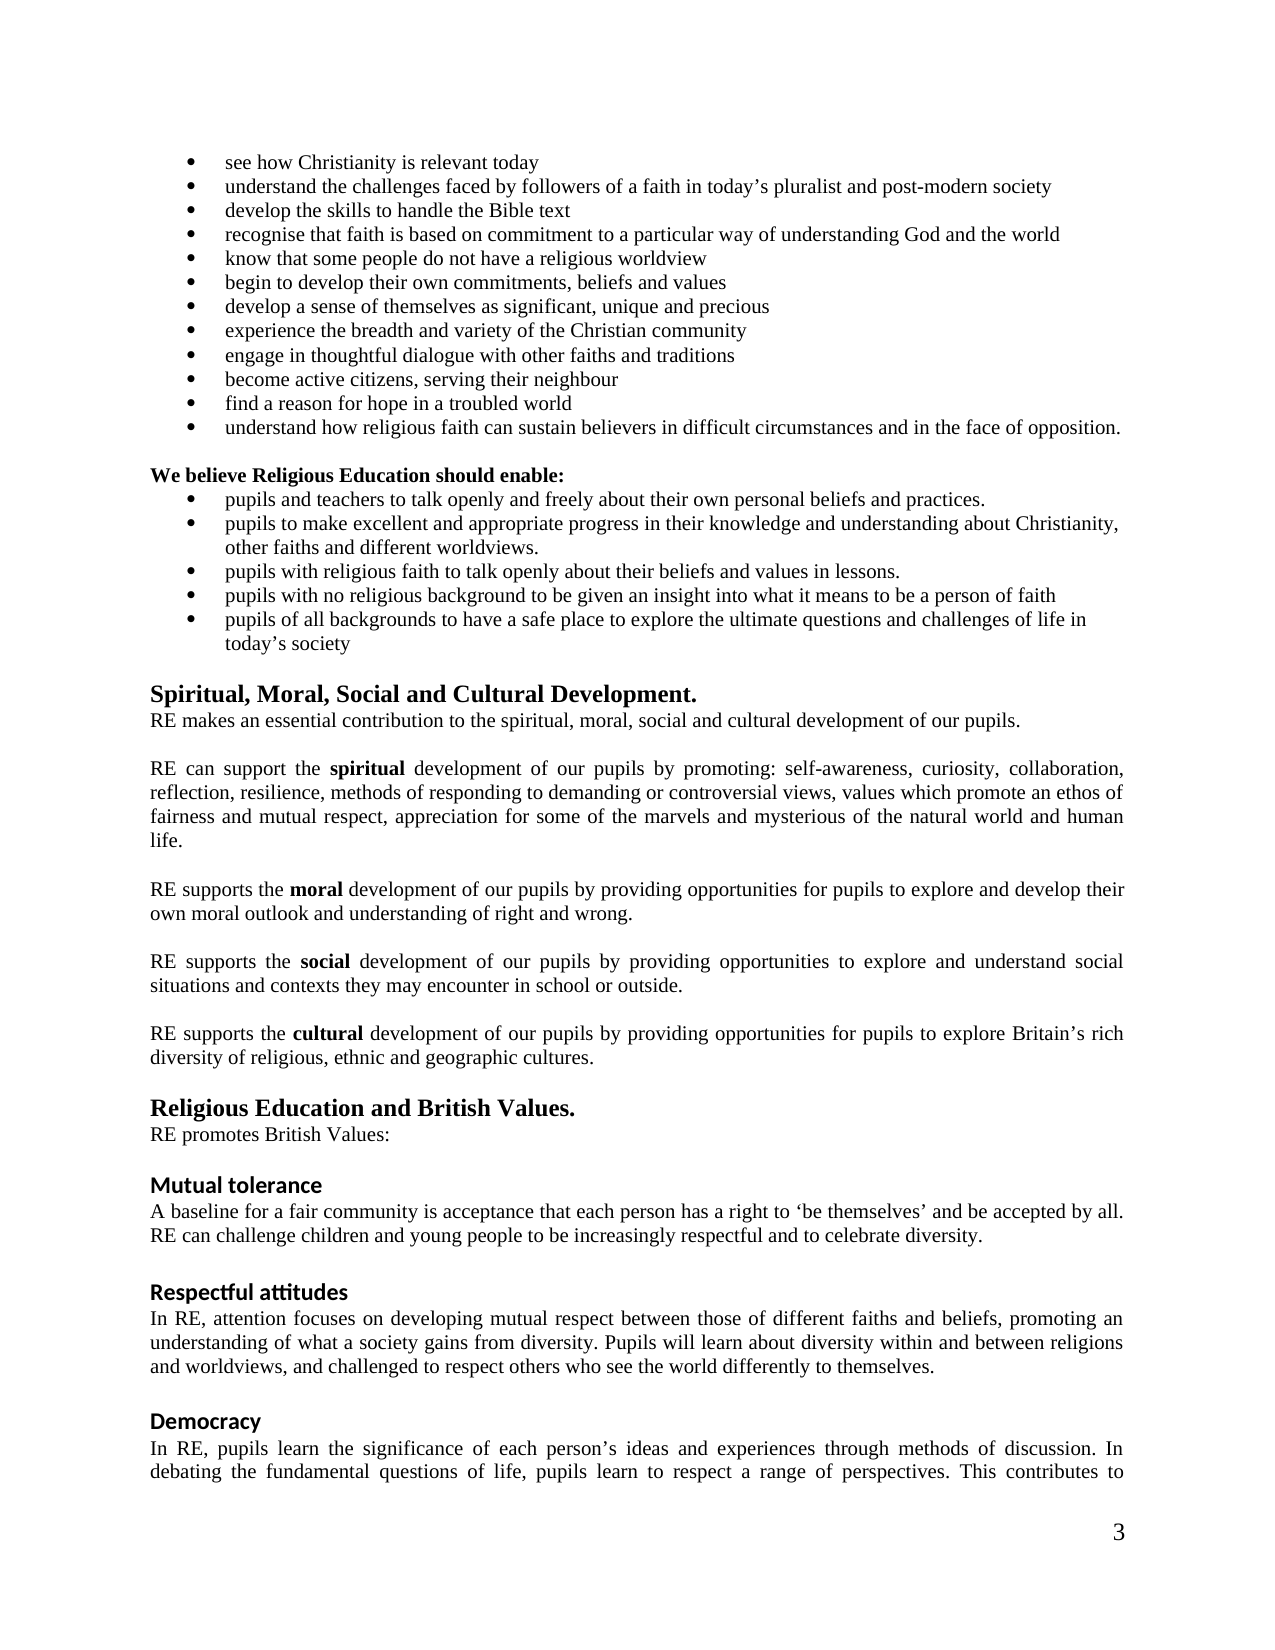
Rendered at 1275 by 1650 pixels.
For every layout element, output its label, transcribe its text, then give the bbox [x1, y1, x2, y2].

text Democracy [150, 1406, 1125, 1435]
text RE supports the social development of our pupils by providing opportunities to explore and understand social situations and contexts they may encounter in school or outside. [150, 949, 1125, 997]
text A baseline for a fair community is acceptance that each person has a right to ‘be themselves’ and be accepted by all. RE can challenge children and young people to be increasingly respectful and to celebrate diversity. [150, 1199, 1125, 1247]
list understand how religious faith can sustain believers in difficult circumstances and in the face of opposition. [187, 415, 1125, 439]
list recognise that faith is based on commitment to a particular way of understanding God and the world [187, 222, 1125, 246]
list develop the skills to handle the Bible text [187, 198, 1125, 222]
text Religious Education and British Values. [150, 1093, 1125, 1122]
text Spiritual, Moral, Social and Cultural Development. [150, 679, 1125, 708]
list pupils to make excellent and appropriate progress in their knowledge and understanding about Christianity, other faiths and different worldviews. [187, 511, 1125, 559]
text In RE, attention focuses on developing mutual respect between those of different faiths and beliefs, promoting an understanding of what a society gains from diversity. Pupils will learn about diversity within and between religions and worldviews, and challenged to respect others who see the world differently to themselves. [150, 1306, 1125, 1378]
list pupils with religious faith to talk openly about their beliefs and values in lessons. [187, 559, 1125, 583]
text RE makes an essential contribution to the spiritual, moral, social and cultural development of our pupils. [150, 708, 1125, 732]
text RE supports the moral development of our pupils by providing opportunities for pupils to explore and develop their own moral outlook and understanding of right and wrong. [150, 877, 1125, 925]
text We believe Religious Education should enable: [150, 463, 1125, 487]
text RE supports the cultural development of our pupils by providing opportunities for pupils to explore Britain’s rich diversity of religious, ethnic and geographic cultures. [150, 1021, 1125, 1069]
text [150, 1435, 1125, 1483]
list know that some people do not have a religious worldview [187, 246, 1125, 270]
text RE can support the spiritual development of our pupils by promoting: self-awareness, curiosity, collaboration, reflection, resilience, methods of responding to demanding or controversial views, values which promote an ethos of fairness and mutual respect, appreciation for some of the marvels and mysterious of the natural world and human life. [150, 756, 1125, 852]
list understand the challenges faced by followers of a faith in today’s pluralist and post-modern society [187, 174, 1125, 198]
list pupils of all backgrounds to have a safe place to explore the ultimate questions and challenges of life in today’s society [187, 607, 1125, 655]
text Respectful attitudes [150, 1277, 1125, 1306]
list experience the breadth and variety of the Christian community [187, 318, 1125, 342]
list begin to develop their own commitments, beliefs and values [187, 270, 1125, 294]
text RE promotes British Values: [150, 1122, 1125, 1146]
list pupils with no religious background to be given an insight into what it means to be a person of faith [187, 583, 1125, 607]
list see how Christianity is relevant today [187, 150, 1125, 174]
text Mutual tolerance [150, 1170, 1125, 1199]
list pupils and teachers to talk openly and freely about their own personal beliefs and practices. [187, 487, 1125, 511]
list develop a sense of themselves as significant, unique and precious [187, 294, 1125, 318]
list become active citizens, serving their neighbour [187, 367, 1125, 391]
list find a reason for hope in a troubled world [187, 391, 1125, 415]
list engage in thoughtful dialogue with other faiths and traditions [187, 342, 1125, 367]
